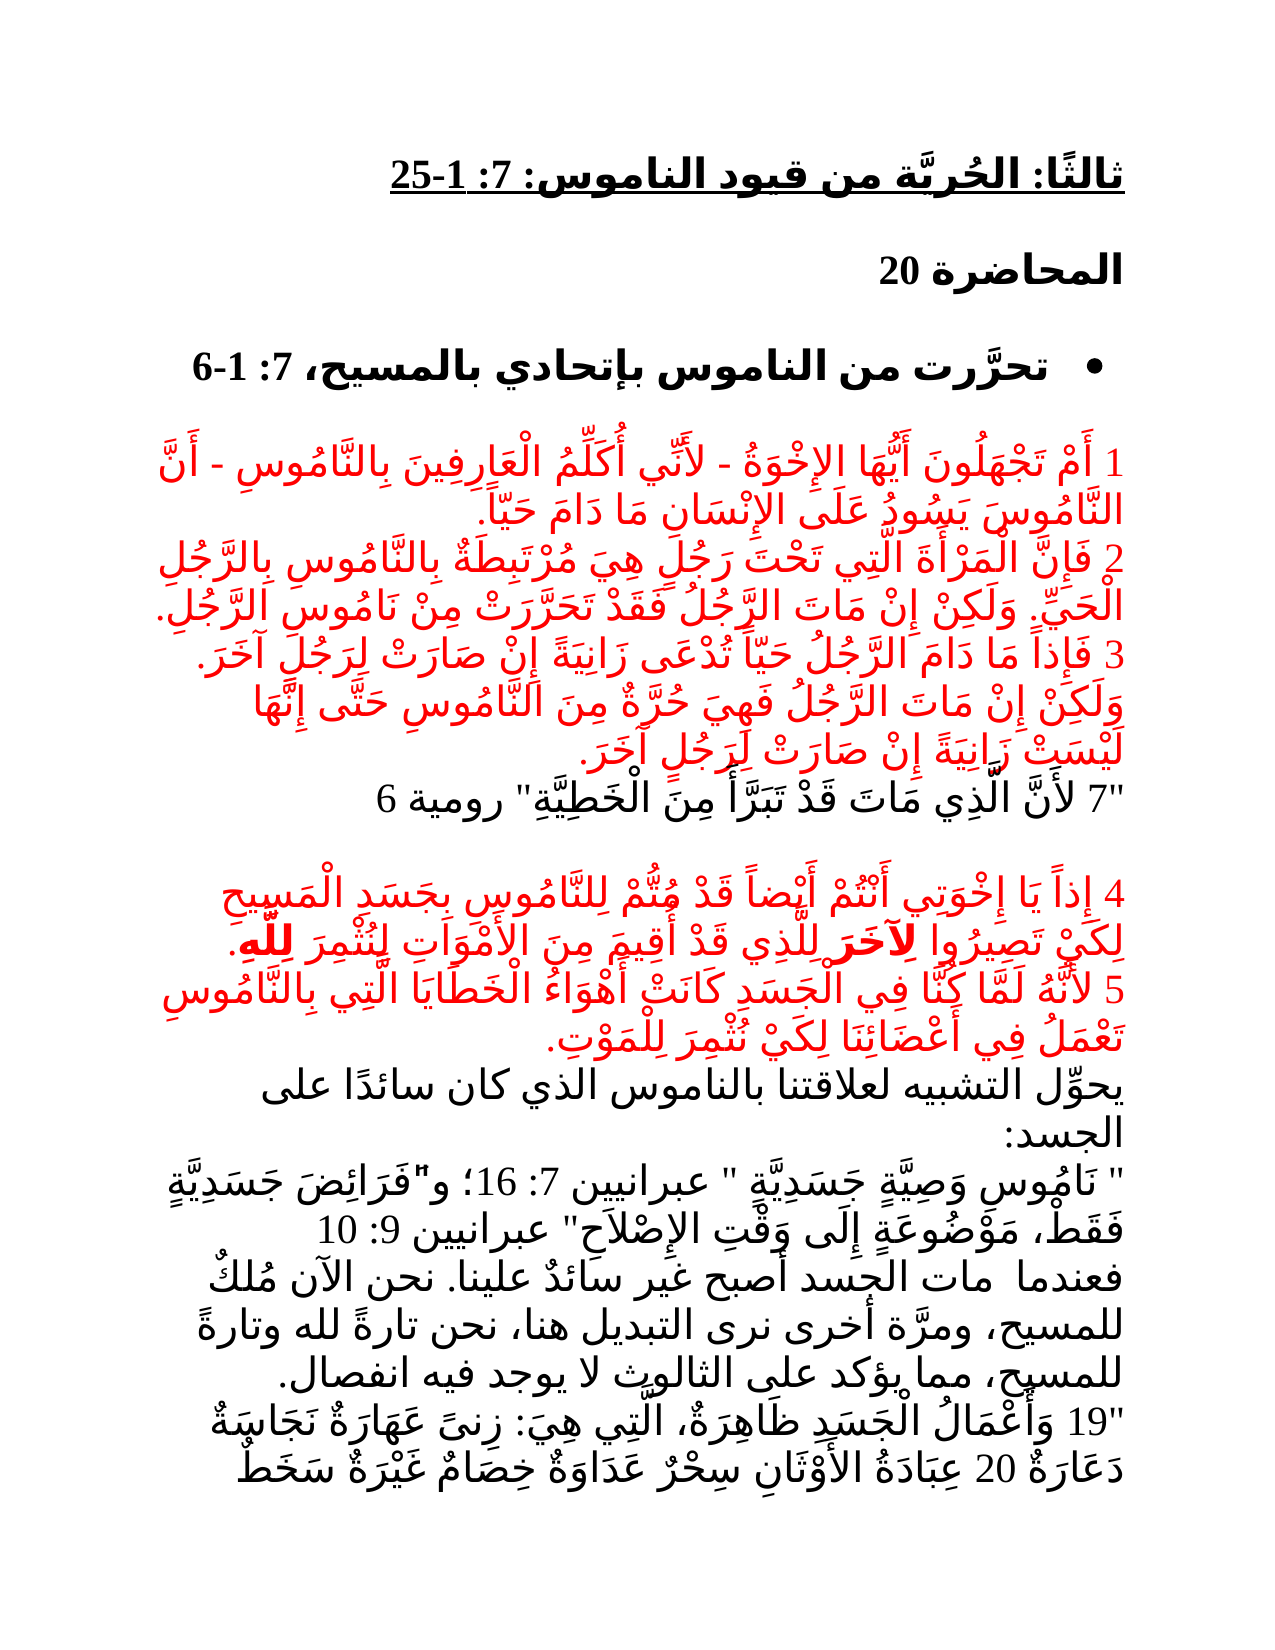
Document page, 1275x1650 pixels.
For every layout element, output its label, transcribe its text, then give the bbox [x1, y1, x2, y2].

text المحاضرة 20 [150, 246, 1125, 294]
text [150, 1396, 1125, 1492]
text فعندما مات الجسد أصبح غير سائدٌ علينا. نحن الآن مُلكٌ للمسيح، ومرَّة أخرى نرى التبديل هنا، نحن تارةً لله وتارةً للمسيح، مما يؤكد على الثالوث لا يوجد فيه انفصال. [150, 1252, 1125, 1396]
text 2 فَإِنَّ الْمَرْأَةَ الَّتِي تَحْتَ رَجُلٍ هِيَ مُرْتَبِطَةٌ بِالنَّامُوسِ بِالرَّجُلِ الْحَيِّ. وَلَكِنْ إِنْ مَاتَ الرَّجُلُ فَقَدْ تَحَرَّرَتْ مِنْ نَامُوسِ الرَّجُلِ. [150, 533, 1125, 629]
text 4 إِذاً يَا إِخْوَتِي أَنْتُمْ أَيْضاً قَدْ مُتُّمْ لِلنَّامُوسِ بِجَسَدِ الْمَسِيحِ لِكَيْ تَصِيرُوا لِآخَرَ لِلَّذِي قَدْ أُقِيمَ مِنَ الأَمْوَاتِ لِنُثْمِرَ لِلَّهِ. [150, 869, 1125, 965]
text 1 أَمْ تَجْهَلُونَ أَيُّهَا الإِخْوَةُ - لأَنِّي أُكَلِّمُ الْعَارِفِينَ بِالنَّامُوسِ - أَنَّ النَّامُوسَ يَسُودُ عَلَى الإِنْسَانِ مَا دَامَ حَيّاً. [150, 438, 1125, 533]
text ثالثًا: الحُريَّة من قيود الناموس: 7: 1-25 [150, 150, 1125, 198]
text 3 فَإِذاً مَا دَامَ الرَّجُلُ حَيّاً تُدْعَى زَانِيَةً إِنْ صَارَتْ لِرَجُلٍ آخَرَ. وَلَكِنْ إِنْ مَاتَ الرَّجُلُ فَهِيَ حُرَّةٌ مِنَ النَّامُوسِ حَتَّى إِنَّهَا لَيْسَتْ زَانِيَةً إِنْ صَارَتْ لِرَجُلٍ آخَرَ. [150, 629, 1125, 773]
text 5 لأَنَّهُ لَمَّا كُنَّا فِي الْجَسَدِ كَانَتْ أَهْوَاءُ الْخَطَايَا الَّتِي بِالنَّامُوسِ تَعْمَلُ فِي أَعْضَائِنَا لِكَيْ نُثْمِرَ لِلْمَوْتِ. [150, 965, 1125, 1061]
text يحوِّل التشبيه لعلاقتنا بالناموس الذي كان سائدًا على الجسد: " نَامُوسِ وَصِيَّةٍ جَسَدِيَّةٍ " عبرانيين 7: 16؛ و"َفَرَائِضَ جَسَدِيَّةٍ فَقَطْ، مَوْضُوعَةٍ إِلَى وَقْتِ الإِصْلاَحِ" عبرانيين 9: 10 [150, 1061, 1125, 1252]
list تحرَّرت من الناموس بإتحادي بالمسيح، 7: 1-6 [150, 342, 1087, 390]
text "7 لأَنَّ الَّذِي مَاتَ قَدْ تَبَرَّأَ مِنَ الْخَطِيَّةِ" رومية 6 [150, 773, 1125, 821]
